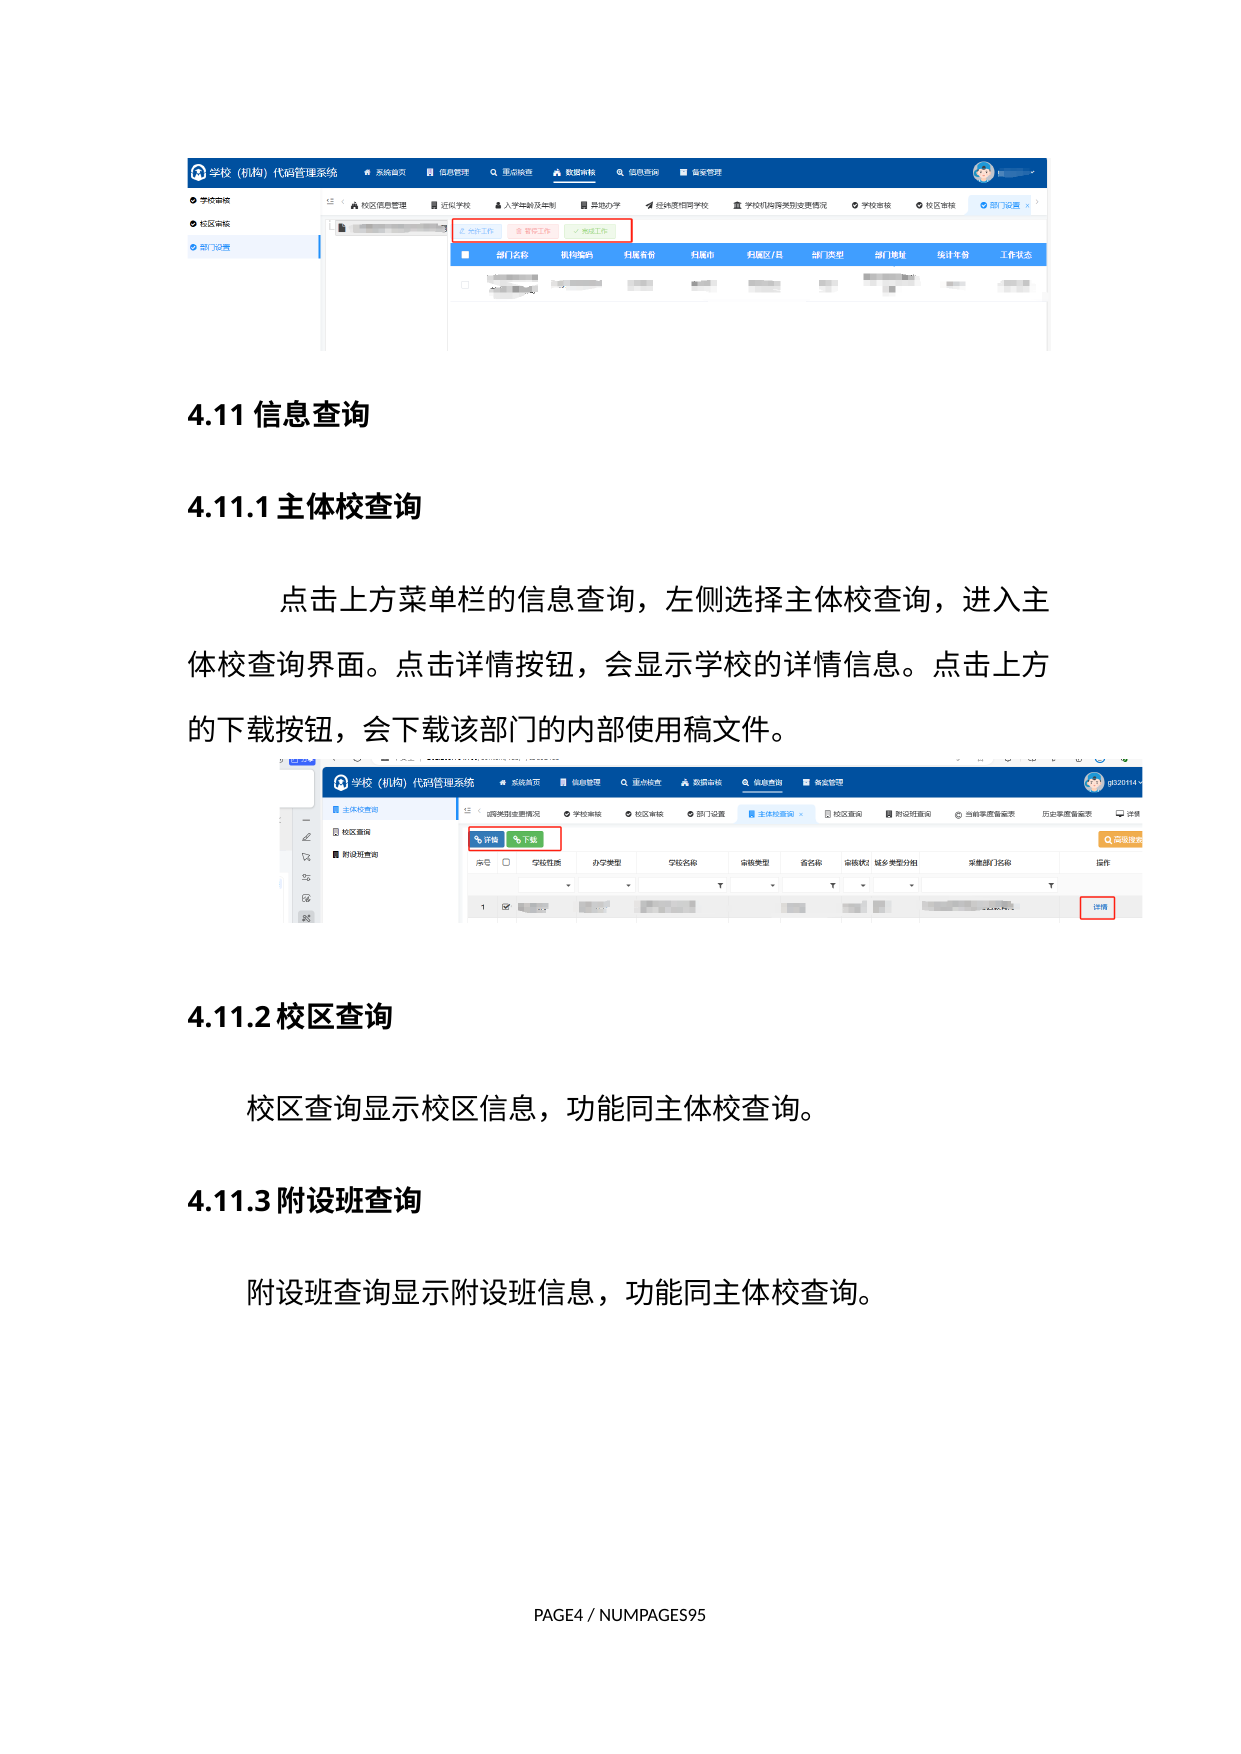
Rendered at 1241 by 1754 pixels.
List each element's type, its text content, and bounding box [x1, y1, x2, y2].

picture [279, 759, 1143, 923]
subtitle 4.11.3附设班查询 [187, 1166, 1053, 1231]
subtitle 4.11.2校区查询 [187, 982, 1053, 1047]
subtitle 4.11 信息查询 [187, 381, 1053, 446]
text 校区查询显示校区信息，功能同主体校查询。 [187, 1074, 1053, 1139]
text 附设班查询显示附设班信息，功能同主体校查询。 [187, 1258, 1053, 1323]
picture [187, 158, 1051, 351]
text 点击上方菜单栏的信息查询，左侧选择主体校查询，进入主体校查询界面。点击详情按钮，会显示学校的详情信息。点击上方的下载按钮，会下载该部门的内部使用稿文件。 [187, 565, 1053, 760]
subtitle 4.11.1主体校查询 [187, 473, 1053, 538]
